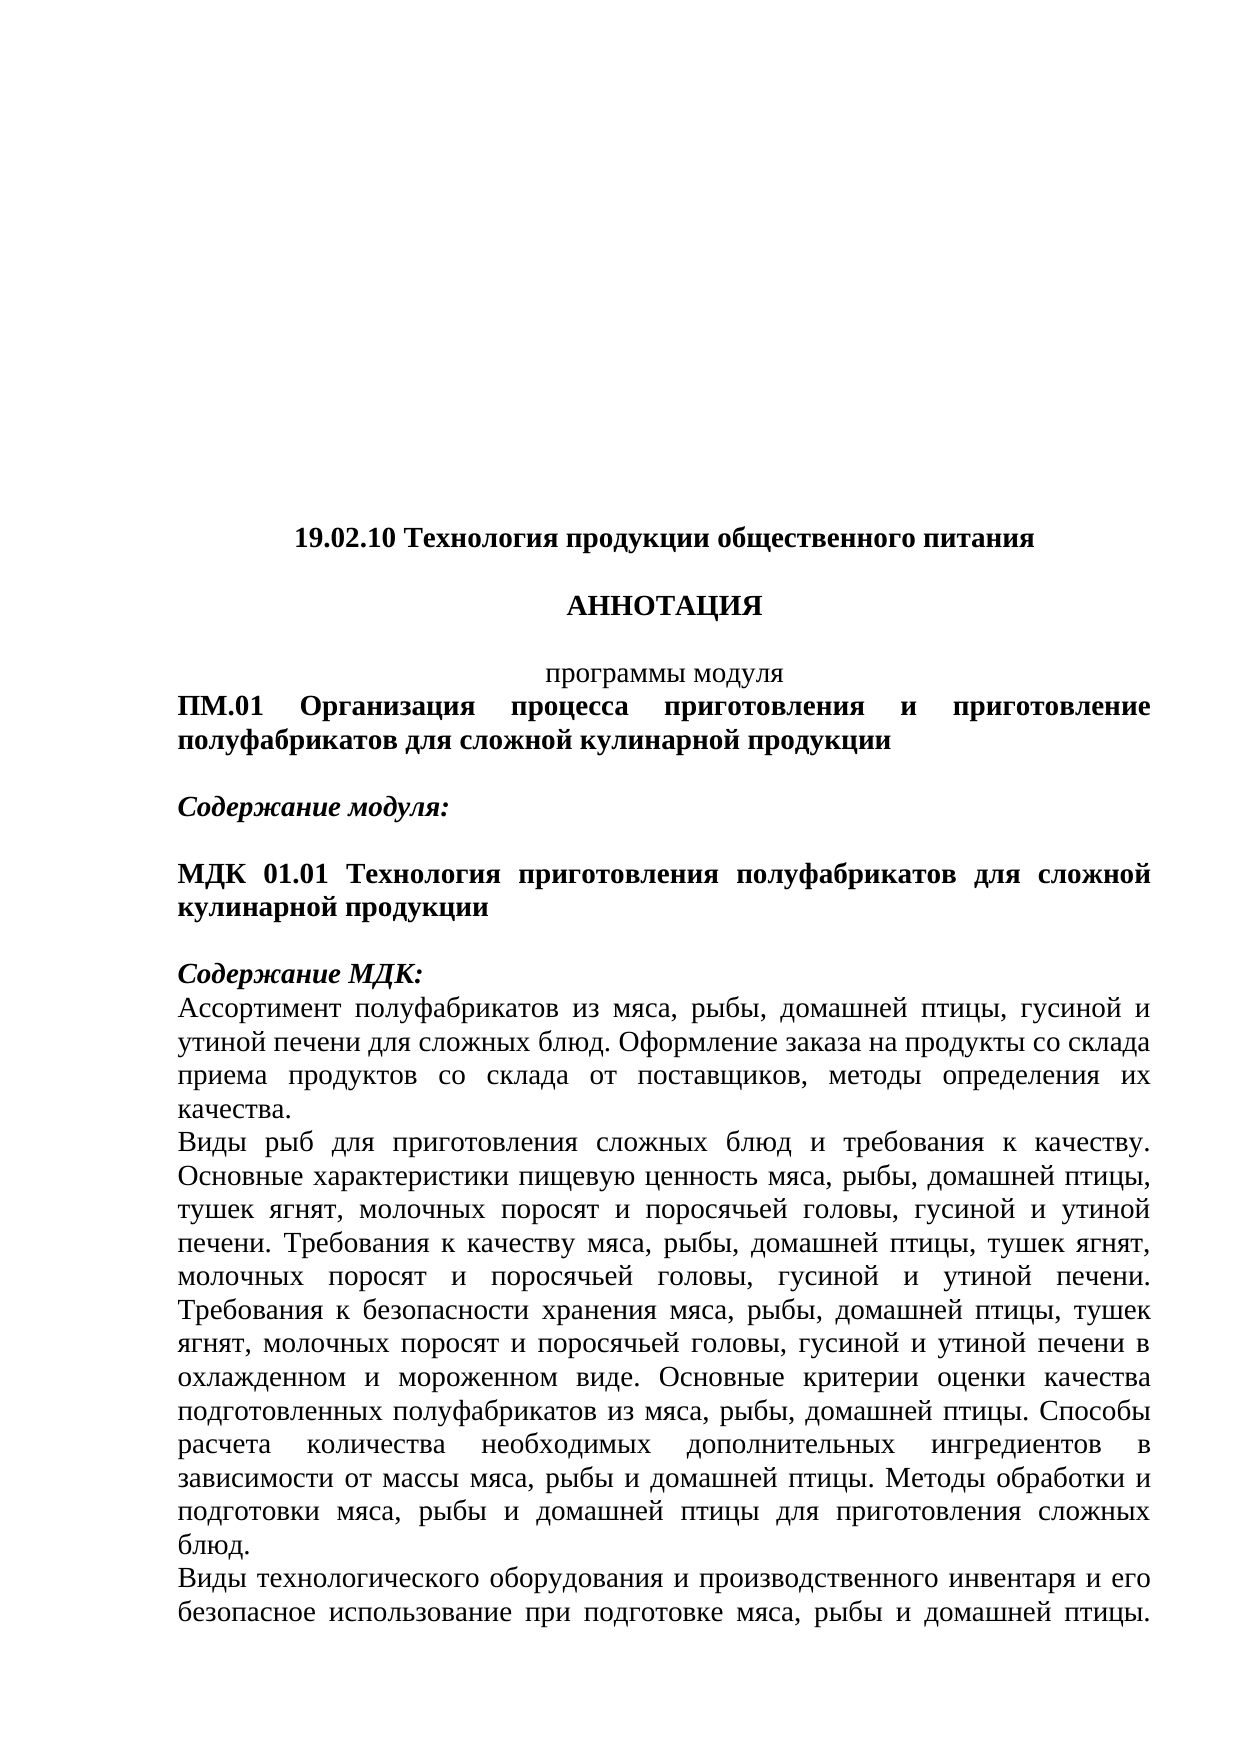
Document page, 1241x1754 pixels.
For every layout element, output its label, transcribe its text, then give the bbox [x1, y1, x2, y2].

text МДК 01.01 Технология приготовления полуфабрикатов для сложной кулинарной продукции [177, 856, 1152, 923]
text АННОТАЦИЯ [177, 588, 1152, 621]
text Содержание МДК: [177, 957, 1152, 990]
text Содержание модуля: [177, 789, 1152, 822]
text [177, 1560, 1152, 1627]
text Виды рыб для приготовления сложных блюд и требования к качеству. Основные характеристики пищевую ценность мяса, рыбы, домашней птицы, тушек ягнят, молочных поросят и поросячьей головы, гусиной и утиной печени. Требования к качеству мяса, рыбы, домашней птицы, тушек ягнят, молочных поросят и поросячьей головы, гусиной и утиной печени. Требования к безопасности хранения мяса, рыбы, домашней птицы, тушек ягнят, молочных поросят и поросячьей головы, гусиной и утиной печени в охлажденном и мороженном виде. Основные критерии оценки качества подготовленных полуфабрикатов из мяса, рыбы, домашней птицы. Способы расчета количества необходимых дополнительных ингредиентов в зависимости от массы мяса, рыбы и домашней птицы. Методы обработки и подготовки мяса, рыбы и домашней птицы для приготовления сложных блюд. [177, 1124, 1152, 1560]
text 19.02.10 Технология продукции общественного питания [177, 521, 1152, 554]
text ПМ.01 Организация процесса приготовления и приготовление полуфабрикатов для сложной кулинарной продукции [177, 688, 1152, 755]
text программы модуля [177, 655, 1152, 688]
text Ассортимент полуфабрикатов из мяса, рыбы, домашней птицы, гусиной и утиной печени для сложных блюд. Оформление заказа на продукты со склада приема продуктов со склада от поставщиков, методы определения их качества. [177, 990, 1152, 1124]
